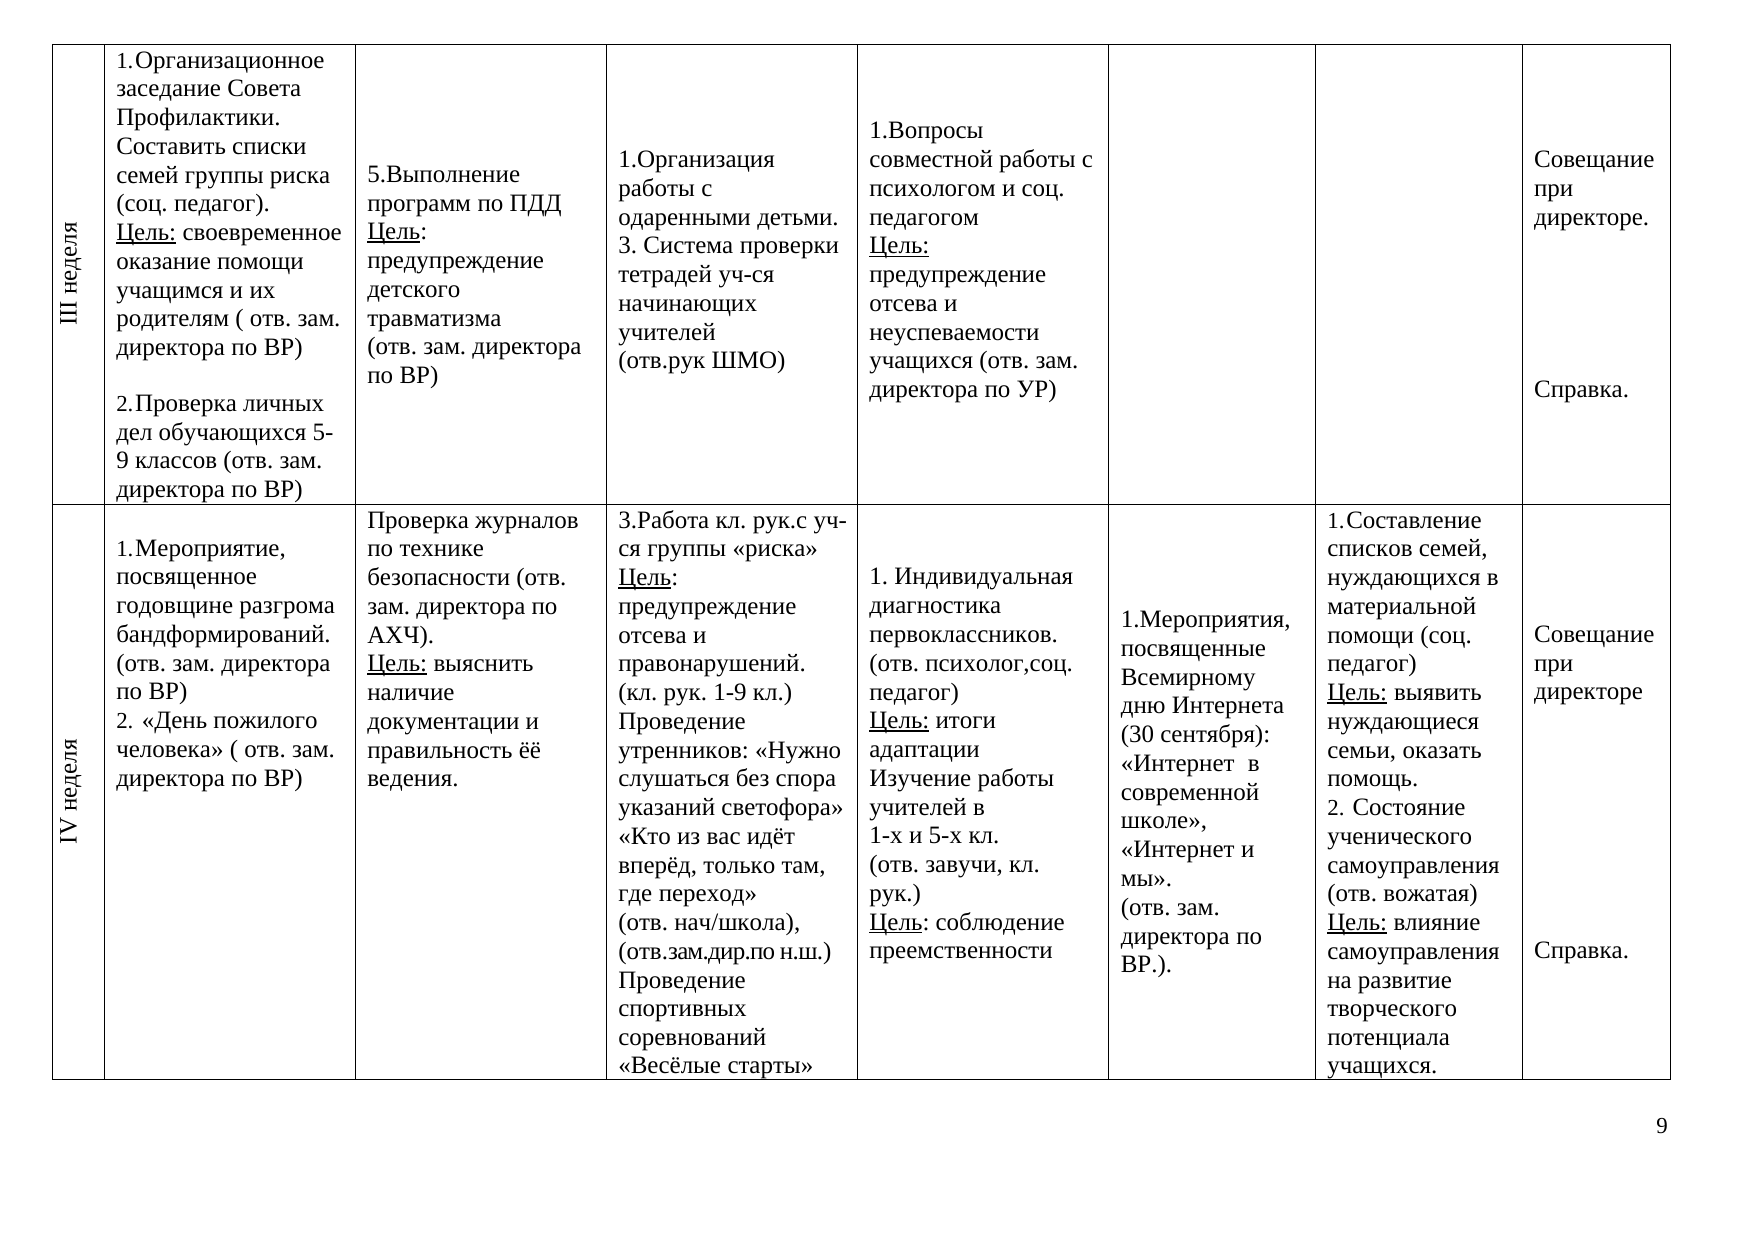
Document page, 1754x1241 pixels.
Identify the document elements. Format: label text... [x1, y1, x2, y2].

table_cell Мероприятие, посвященное годовщине разгрома бандформирований. (отв. зам. директора по ВР) «День пожилого человека» ( отв. зам. директора по ВР) [105, 505, 355, 1079]
table_header Совещание при директоре. Справка. [1523, 45, 1670, 504]
table_header 1.Организация работы с одаренными детьми. 3. Система проверки тетрадей уч-ся начинающих учителей (отв.рук ШМО) [607, 45, 857, 504]
table_header III неделя [53, 45, 104, 504]
table_header [1109, 45, 1315, 504]
table_cell 1. Индивидуальная диагностика первоклассников. (отв. психолог,соц. педагог) Цель: итоги адаптации Изучение работы учителей в 1-х и 5-х кл. (отв. завучи, кл. рук.) Цель: соблюдение преемственности [858, 505, 1108, 1079]
table_header [1316, 45, 1522, 504]
table_cell 1.Мероприятия, посвященные Всемирному дню Интернета (30 сентября): «Интернет в современной школе», «Интернет и мы». (отв. зам. директора по ВР.). [1109, 505, 1315, 1079]
table_header 5.Выполнение программ по ПДД Цель: предупреждение детского травматизма (отв. зам. директора по ВР) [356, 45, 606, 504]
table_cell 3.Работа кл. рук.с уч- ся группы «риска» Цель: предупреждение отсева и правонарушений. (кл. рук. 1-9 кл.) Проведение утренников: «Нужно слушаться без спора указаний светофора» «Кто из вас идёт вперёд, только там, где переход» (отв. нач/школа), (отв.зам.дир.по н.ш.) Проведение спортивных соревнований «Весёлые старты» [607, 505, 857, 1079]
table_cell IV неделя [53, 505, 104, 1079]
table_header 1.Вопросы совместной работы с психологом и соц. педагогом Цель: предупреждение отсева и неуспеваемости учащихся (отв. зам. директора по УР) [858, 45, 1108, 504]
table_cell Составление списков семей, нуждающихся в материальной помощи (соц. педагог) Цель: выявить нуждающиеся семьи, оказать помощь. Состояние ученического самоуправления (отв. вожатая) Цель: влияние самоуправления на развитие творческого потенциала учащихся. [1316, 505, 1522, 1079]
table_cell Совещание при директоре Справка. [1523, 505, 1670, 1079]
table_header Организационное заседание Совета Профилактики. Составить списки семей группы риска (соц. педагог). Цель: своевременное оказание помощи учащимся и их родителям ( отв. зам. директора по ВР) Проверка личных дел обучающихся 5- 9 классов (отв. зам. директора по ВР) [105, 45, 355, 504]
table_cell Проверка журналов по технике безопасности (отв. зам. директора по АХЧ). Цель: выяснить наличие документации и правильность ёё ведения. [356, 505, 606, 1079]
